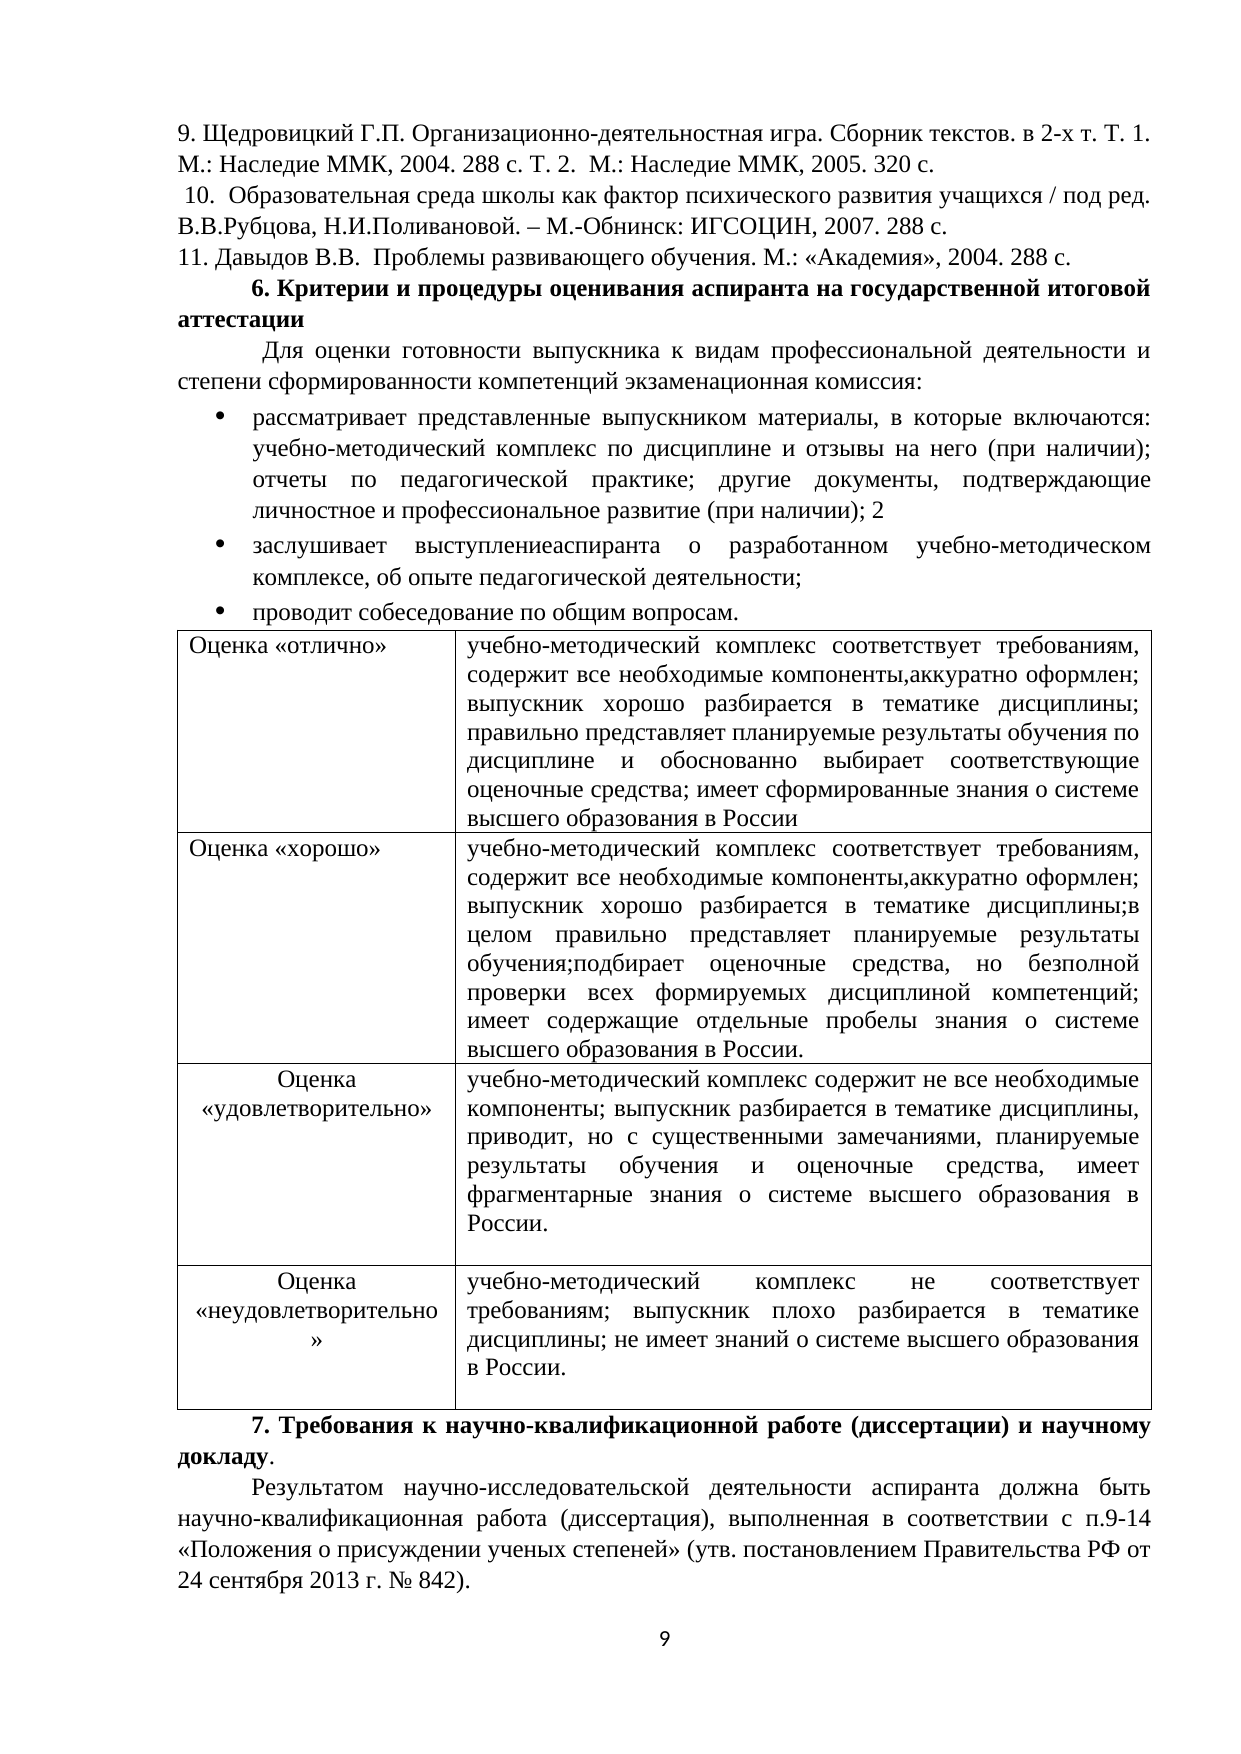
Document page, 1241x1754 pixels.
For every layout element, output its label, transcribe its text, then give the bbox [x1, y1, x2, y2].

list заслушивает выступлениеаспиранта о разработанном учебно-методическом комплексе, об опыте педагогической деятельности; [215, 526, 1152, 591]
list проводит собеседование по общим вопросам. [215, 593, 1152, 627]
table_header учебно-методический комплекс соответствует требованиям, содержит все необходимые компоненты,аккуратно оформлен; выпускник хорошо разбирается в тематике дисциплины; правильно представляет планируемые результаты обучения по дисциплине и обоснованно выбирает соответствующие оценочные средства; имеет сформированные знания о системе высшего образования в России [456, 631, 1151, 832]
text 11. Давыдов В.В. Проблемы развивающего обучения. М.: «Академия», 2004. 288 с. [177, 242, 1152, 271]
text 6. Критерии и процедуры оценивания аспиранта на государственной итоговой аттестации [177, 273, 1152, 333]
text 9. Щедровицкий Г.П. Организационно-деятельностная игра. Сборник текстов. в 2-х т. Т. 1. М.: Наследие ММК, 2004. 288 с. Т. 2. М.: Наследие ММК, 2005. 320 с. [177, 118, 1152, 178]
table_cell учебно-методический комплекс содержит не все необходимые компоненты; выпускник разбирается в тематике дисциплины, приводит, но с существенными замечаниями, планируемые результаты обучения и оценочные средства, имеет фрагментарные знания о системе высшего образования в России. [456, 1064, 1151, 1265]
table_cell Оценка «хорошо» [178, 833, 455, 1063]
list рассматривает представленные выпускником материалы, в которые включаются: учебно-методический комплекс по дисциплине и отзывы на него (при наличии); отчеты по педагогической практике; другие документы, подтверждающие личностное и профессиональное развитие (при наличии); 2 [215, 397, 1152, 524]
text Результатом научно-исследовательской деятельности аспиранта должна быть научно-квалификационная работа (диссертация), выполненная в соответствии с п.9-14 «Положения о присуждении ученых степеней» (утв. постановлением Правительства РФ от 24 сентября 2013 г. № 842). [177, 1472, 1152, 1594]
text 10. Образовательная среда школы как фактор психического развития учащихся / под ред. В.В.Рубцова, Н.И.Поливановой. – М.-Обнинск: ИГСОЦИН, 2007. 288 с. [177, 180, 1152, 240]
text 7. Требования к научно-квалификационной работе (диссертации) и научному докладу. [177, 1410, 1152, 1470]
table_cell Оценка «удовлетворительно» [178, 1064, 455, 1265]
text Для оценки готовности выпускника к видам профессиональной деятельности и степени сформированности компетенций экзаменационная комиссия: [177, 335, 1152, 395]
table_cell Оценка «неудовлетворительно» [178, 1266, 455, 1409]
table_cell учебно-методический комплекс не соответствует требованиям; выпускник плохо разбирается в тематике дисциплины; не имеет знаний о системе высшего образования в России. [456, 1266, 1151, 1409]
table_cell учебно-методический комплекс соответствует требованиям, содержит все необходимые компоненты,аккуратно оформлен; выпускник хорошо разбирается в тематике дисциплины;в целом правильно представляет планируемые результаты обучения;подбирает оценочные средства, но безполной проверки всех формируемых дисциплиной компетенций; имеет содержащие отдельные пробелы знания о системе высшего образования в России. [456, 833, 1151, 1063]
table_header Оценка «отлично» [178, 631, 455, 832]
